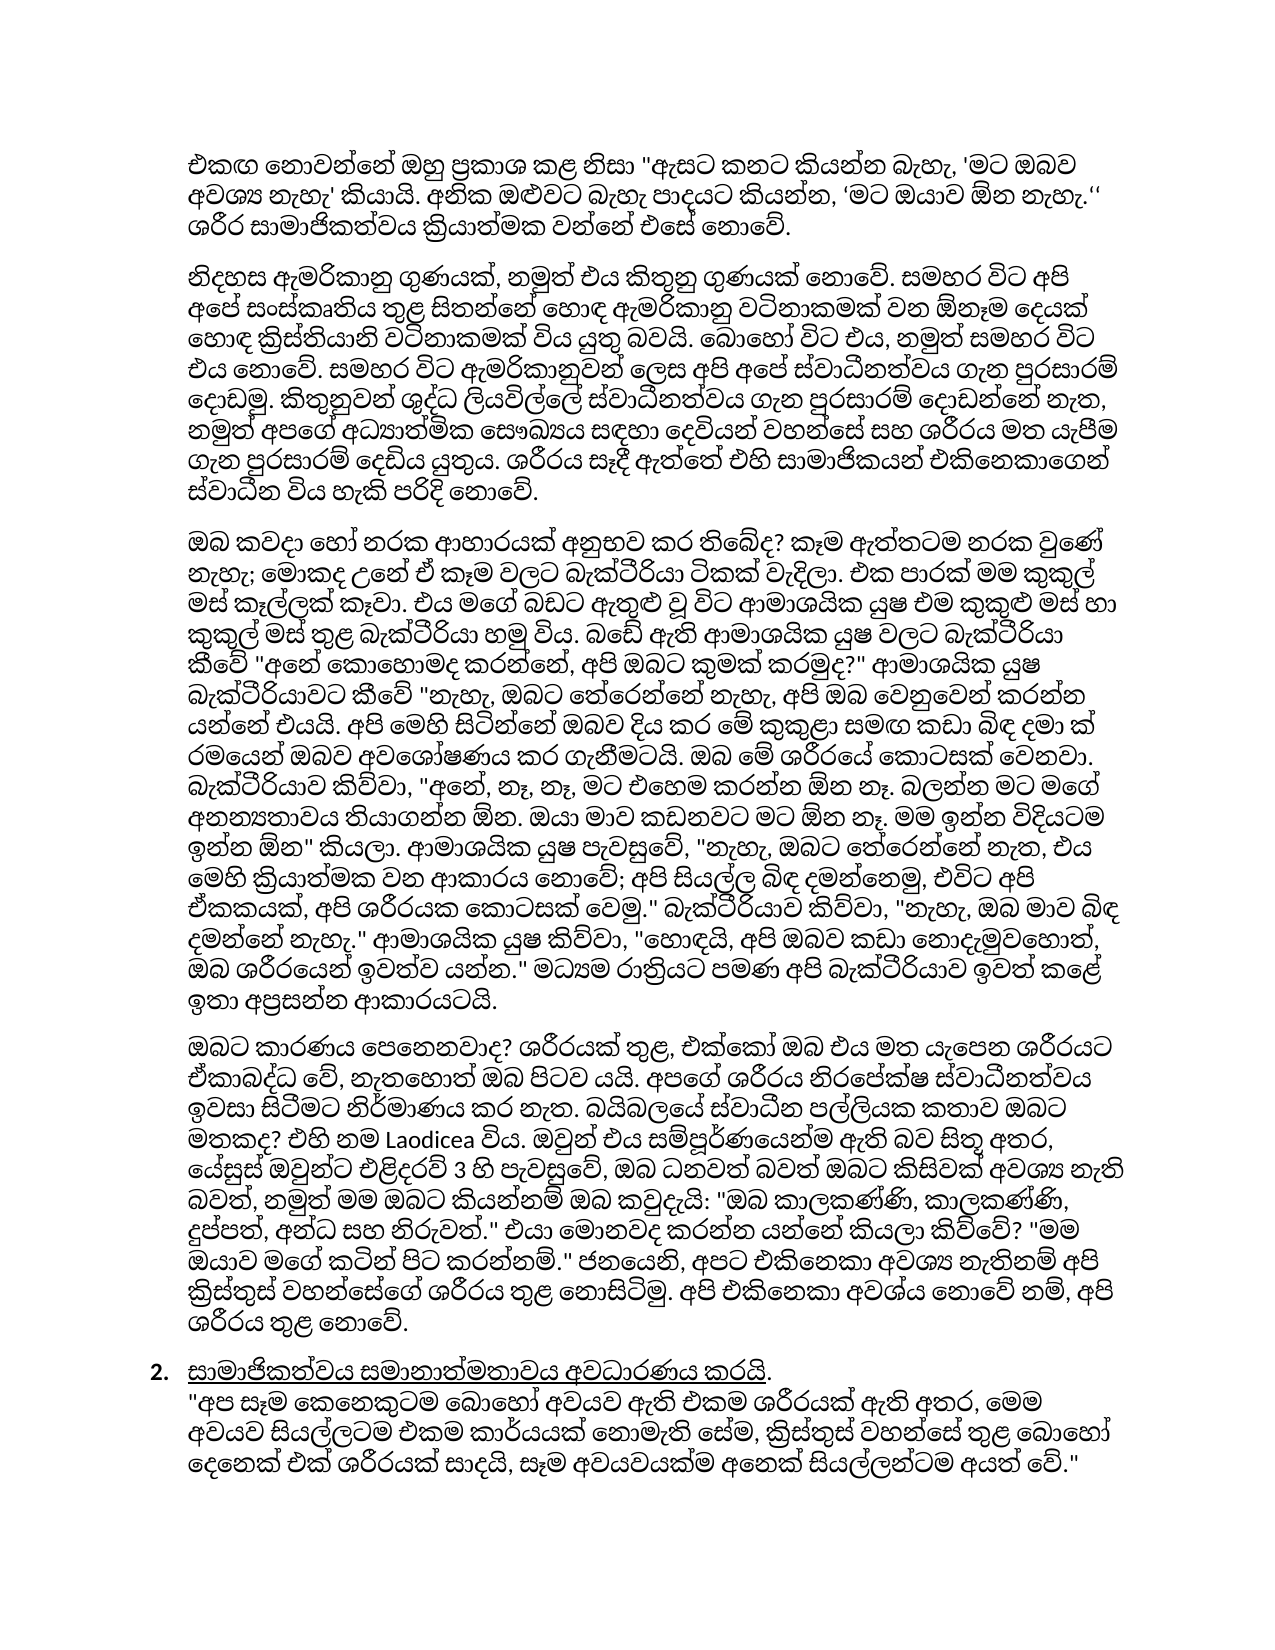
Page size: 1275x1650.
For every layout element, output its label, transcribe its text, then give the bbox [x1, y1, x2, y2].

text ඔබට කාරණය පෙනෙනවාද? ශරීරයක් තුළ, එක්කෝ ඔබ එය මත යැපෙන ශරීරයට ඒකාබද්ධ වේ, නැතහොත් ඔබ පිටව යයි. අපගේ ශරීරය නිරපේක්ෂ ස්වාධීනත්වය ඉවසා සිටීමට නිර්මාණය කර නැත. බයිබලයේ ස්වාධීන පල්ලියක කතාව ඔබට මතකද? එහි නම Laodicea විය. ඔවුන් එය සම්පූර්ණයෙන්ම ඇති බව සිතූ අතර, යේසුස් ඔවුන්ට එළිදරව් 3 හි පැවසුවේ, ඔබ ධනවත් බවත් ඔබට කිසිවක් අවශ්‍ය නැති බවත්, නමුත් මම ඔබට කියන්නම් ඔබ කවුදැයි: "ඔබ කාලකණ්ණි, කාලකණ්ණි, දුප්පත්, අන්ධ සහ නිරුවත්." එයා මොනවද කරන්න යන්නේ කියලා කිව්වේ? "මම ඔයාව මගේ කටින් පිට කරන්නම්." ජනයෙනි, අපට එකිනෙකා අවශ්‍ය නැතිනම් අපි ක්‍රිස්තුස් වහන්සේගේ ශරීරය තුළ නොසිටිමු. අපි එකිනෙකා අවශ්ය නොවේ නම්, අපි ශරීරය තුළ නොවේ. [187, 1032, 1125, 1338]
text නිදහස ඇමරිකානු ගුණයක්, නමුත් එය කිතුනු ගුණයක් නොවේ. සමහර විට අපි අපේ සංස්කෘතිය තුළ සිතන්නේ හොඳ ඇමරිකානු වටිනාකමක් වන ඕනෑම දෙයක් හොඳ ක්‍රිස්තියානි වටිනාකමක් විය යුතු බවයි. බොහෝ විට එය, නමුත් සමහර විට එය නොවේ. සමහර විට ඇමරිකානුවන් ලෙස අපි අපේ ස්වාධීනත්වය ගැන පුරසාරම් දොඩමු. කිතුනුවන් ශුද්ධ ලියවිල්ලේ ස්වාධීනත්වය ගැන පුරසාරම් දොඩන්නේ නැත, නමුත් අපගේ අධ්‍යාත්මික සෞඛ්‍යය සඳහා දෙවියන් වහන්සේ සහ ශරීරය මත යැපීම ගැන පුරසාරම් දෙඩිය යුතුය. ශරීරය සෑදී ඇත්තේ එහි සාමාජිකයන් එකිනෙකාගෙන් ස්වාධීන විය හැකි පරිදි නොවේ. [187, 262, 1125, 507]
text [187, 1387, 1125, 1478]
text ඔබ කවදා හෝ නරක ආහාරයක් අනුභව කර තිබේද? කෑම ඇත්තටම නරක වුණේ නැහැ; මොකද උනේ ඒ කෑම වලට බැක්ටීරියා ටිකක් වැදිලා. එක පාරක් මම කුකුල් මස් කෑල්ලක් කෑවා. එය මගේ බඩට ඇතුළු වූ විට ආමාශයික යුෂ එම කුකුළු මස් හා කුකුල් මස් තුළ බැක්ටීරියා හමු විය. බඩේ ඇති ආමාශයික යුෂ වලට බැක්ටීරියා කීවේ "අනේ කොහොමද කරන්නේ, අපි ඔබට කුමක් කරමුද?" ආමාශයික යුෂ බැක්ටීරියාවට කීවේ "නැහැ, ඔබට තේරෙන්නේ නැහැ, අපි ඔබ වෙනුවෙන් කරන්න යන්නේ එයයි. අපි මෙහි සිටින්නේ ඔබව දිය කර මේ කුකුළා සමඟ කඩා බිඳ දමා ක්‍රමයෙන් ඔබව අවශෝෂණය කර ගැනීමටයි. ඔබ මේ ශරීරයේ කොටසක් වෙනවා. බැක්ටීරියාව කිව්වා, "අනේ, නෑ, නෑ, මට එහෙම කරන්න ඕන නෑ. බලන්න මට මගේ අනන්‍යතාවය තියාගන්න ඕන. ඔයා මාව කඩනවට මට ඕන නෑ. මම ඉන්න විදියටම ඉන්න ඕන" කියලා. ආමාශයික යුෂ පැවසුවේ, "නැහැ, ඔබට තේරෙන්නේ නැත, එය මෙහි ක්‍රියාත්මක වන ආකාරය නොවේ; අපි සියල්ල බිඳ දමන්නෙමු, එවිට අපි ඒකකයක්, අපි ශරීරයක කොටසක් වෙමු." බැක්ටීරියාව කිව්වා, "නැහැ, ඔබ මාව බිඳ දමන්නේ නැහැ." ආමාශයික යුෂ කිව්වා, "හොඳයි, අපි ඔබව කඩා නොදැමුවහොත්, ඔබ ශරීරයෙන් ඉවත්ව යන්න." මධ්‍යම රාත්‍රියට පමණ අපි බැක්ටීරියාව ඉවත් කළේ ඉතා අප්‍රසන්න ආකාරයටයි. [187, 527, 1125, 1016]
list සාමාජිකත්වය සමානාත්මතාවය අවධාරණය කරයි. [150, 1356, 1125, 1387]
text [187, 150, 1125, 242]
